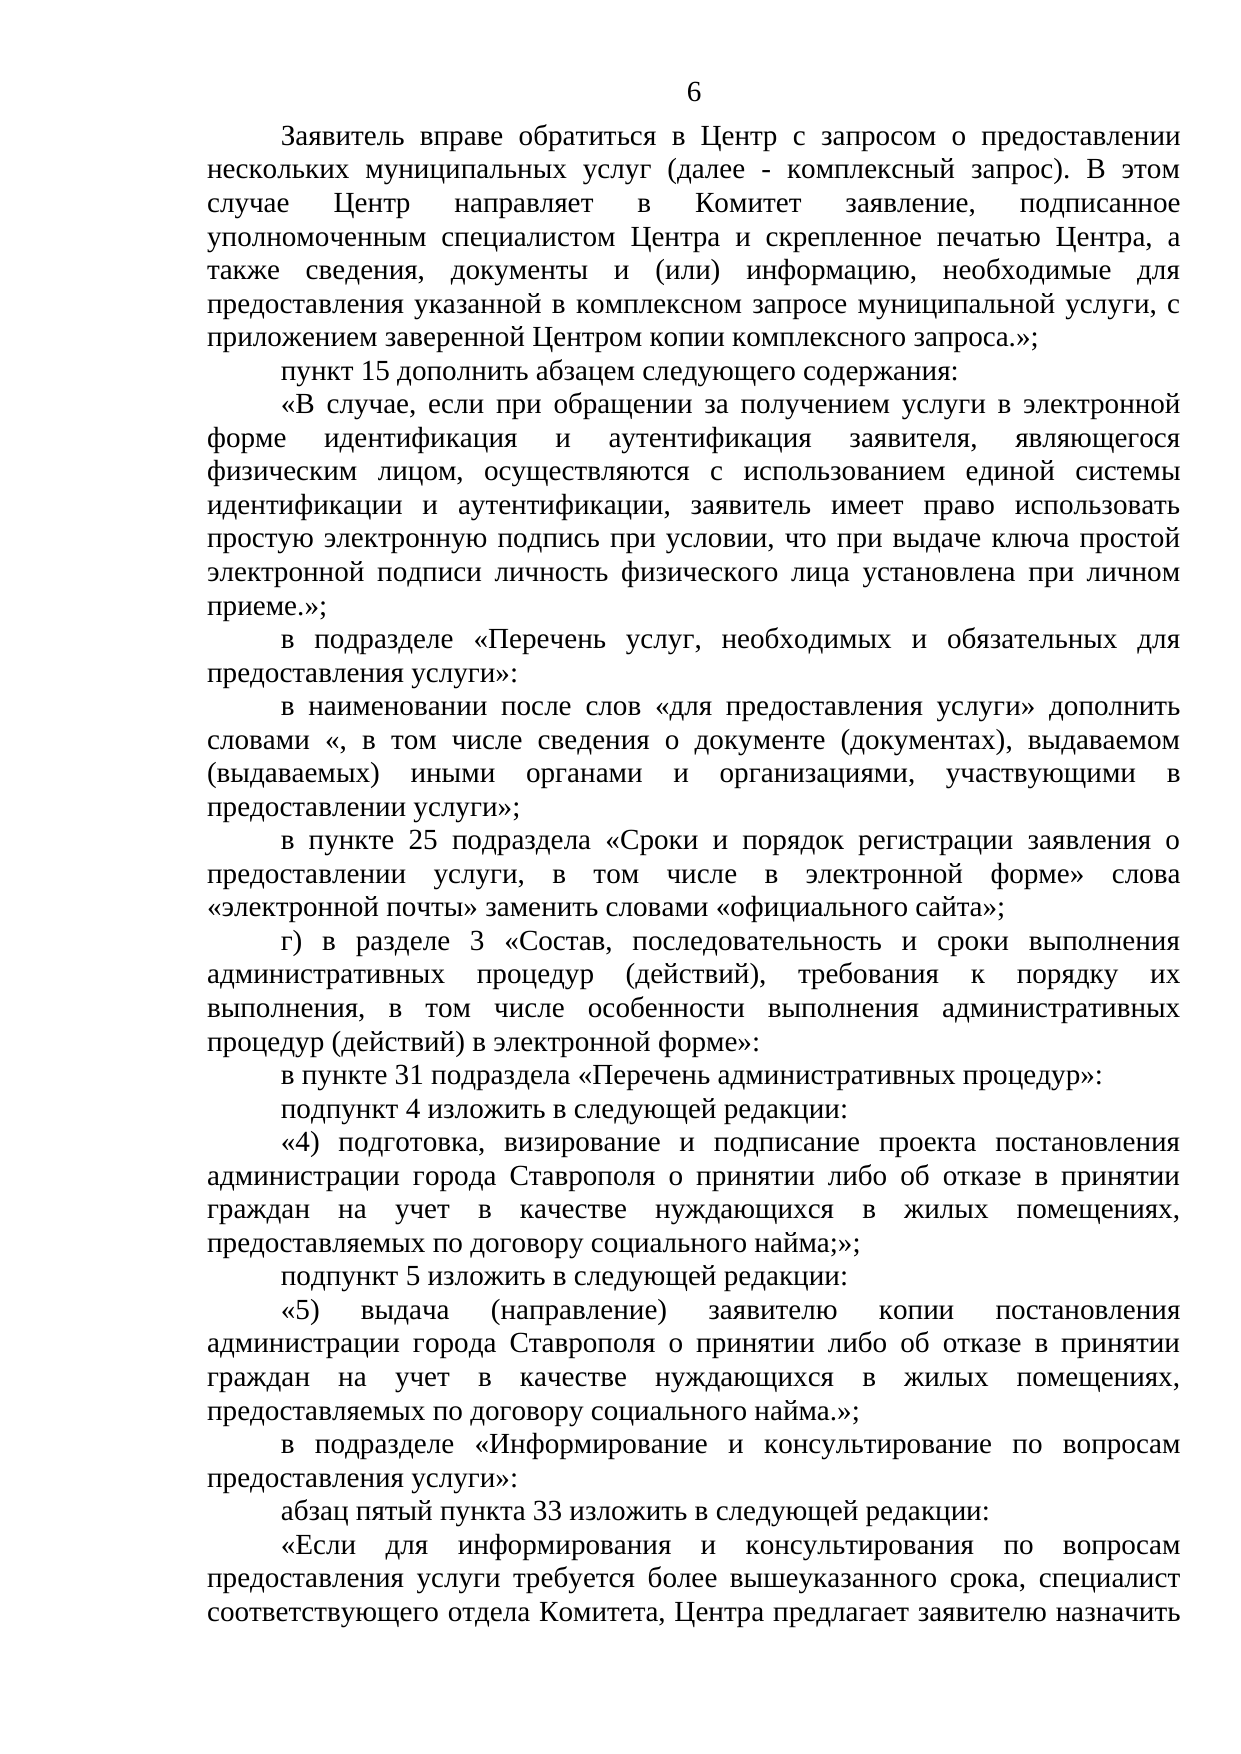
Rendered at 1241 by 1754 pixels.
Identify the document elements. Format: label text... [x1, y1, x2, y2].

text в подразделе «Информирование и консультирование по вопросам предоставления услуги»: [207, 1426, 1181, 1493]
text подпункт 4 изложить в следующей редакции: [207, 1091, 1181, 1124]
text г) в разделе 3 «Состав, последовательность и сроки выполнения административных процедур (действий), требования к порядку их выполнения, в том числе особенности выполнения административных процедур (действий) в электронной форме»: [207, 923, 1181, 1057]
text «5) выдача (направление) заявителю копии постановления администрации города Ставрополя о принятии либо об отказе в принятии граждан на учет в качестве нуждающихся в жилых помещениях, предоставляемых по договору социального найма.»; [207, 1292, 1181, 1426]
text в пункте 31 подраздела «Перечень административных процедур»: [207, 1057, 1181, 1091]
text «В случае, если при обращении за получением услуги в электронной форме идентификация и аутентификация заявителя, являющегося физическим лицом, осуществляются с использованием единой системы идентификации и аутентификации, заявитель имеет право использовать простую электронную подпись при условии, что при выдаче ключа простой электронной подписи личность физического лица установлена при личном приеме.»; [207, 386, 1181, 621]
text Заявитель вправе обратиться в Центр с запросом о предоставлении нескольких муниципальных услуг (далее - комплексный запрос). В этом случае Центр направляет в Комитет заявление, подписанное уполномоченным специалистом Центра и скрепленное печатью Центра, а также сведения, документы и (или) информацию, необходимые для предоставления указанной в комплексном запросе муниципальной услуги, с приложением заверенной Центром копии комплексного запроса.»; [207, 118, 1181, 353]
text абзац пятый пункта 33 изложить в следующей редакции: [207, 1493, 1181, 1527]
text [207, 1527, 1181, 1627]
text в подразделе «Перечень услуг, необходимых и обязательных для предоставления услуги»: [207, 621, 1181, 688]
text в наименовании после слов «для предоставления услуги» дополнить словами «, в том числе сведения о документе (документах), выдаваемом (выдаваемых) иными органами и организациями, участвующими в предоставлении услуги»; [207, 688, 1181, 822]
text подпункт 5 изложить в следующей редакции: [207, 1258, 1181, 1292]
text «4) подготовка, визирование и подписание проекта постановления администрации города Ставрополя о принятии либо об отказе в принятии граждан на учет в качестве нуждающихся в жилых помещениях, предоставляемых по договору социального найма;»; [207, 1124, 1181, 1258]
text пункт 15 дополнить абзацем следующего содержания: [207, 353, 1181, 386]
text в пункте 25 подраздела «Сроки и порядок регистрации заявления о предоставлении услуги, в том числе в электронной форме» слова «электронной почты» заменить словами «официального сайта»; [207, 822, 1181, 923]
